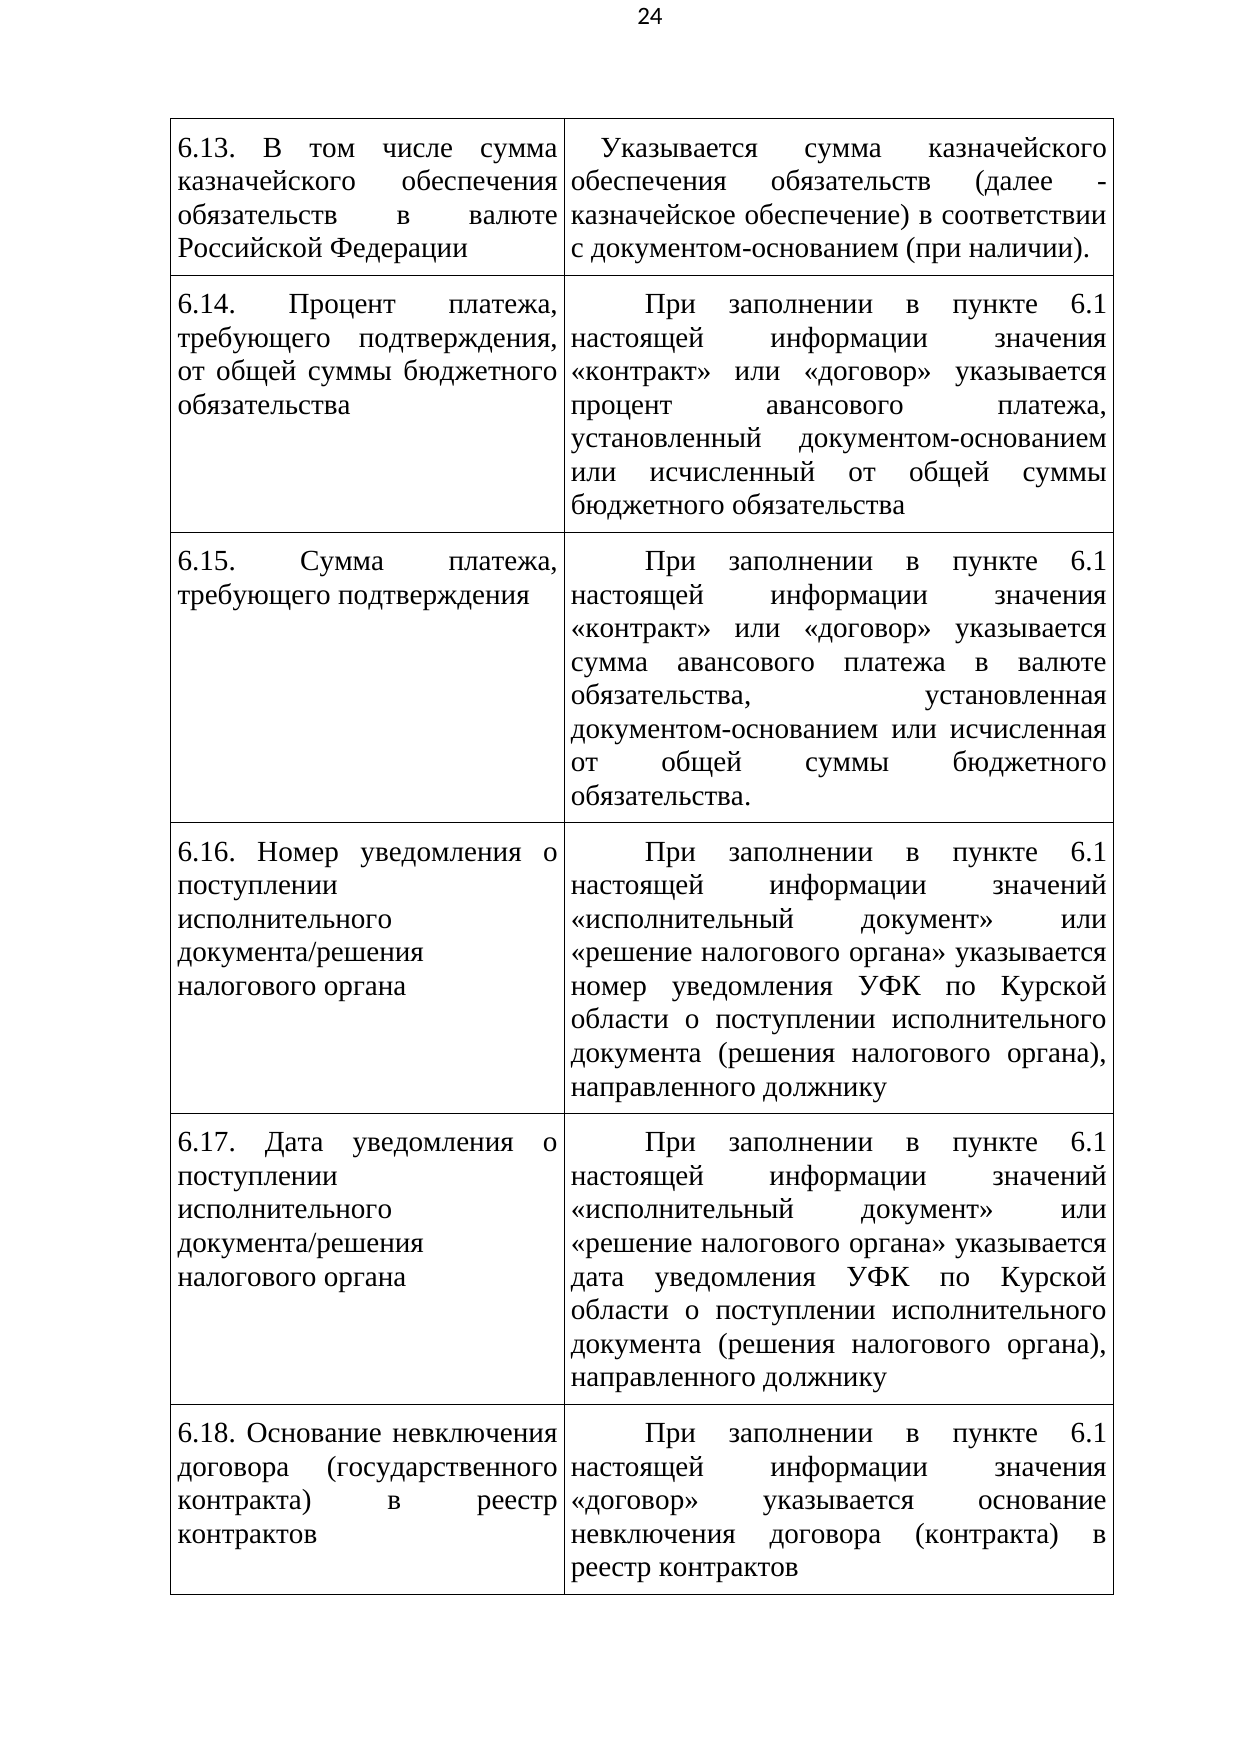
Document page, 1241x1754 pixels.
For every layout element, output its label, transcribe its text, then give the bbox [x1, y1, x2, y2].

table_cell 6.17. Дата уведомления о поступлении исполнительного документа/решения налогового органа [171, 1114, 564, 1403]
table_cell 6.13. В том числе сумма казначейского обеспечения обязательств в валюте Российской Федерации [171, 119, 564, 274]
table_cell При заполнении в пункте 6.1 настоящей информации значения «контракт» или «договор» указывается сумма авансового платежа в валюте обязательства, установленная документом-основанием или исчисленная от общей суммы бюджетного обязательства. [565, 533, 1113, 822]
table_cell 6.15. Сумма платежа, требующего подтверждения [171, 533, 564, 822]
table_cell При заполнении в пункте 6.1 настоящей информации значений «исполнительный документ» или «решение налогового органа» указывается номер уведомления УФК по Курской области о поступлении исполнительного документа (решения налогового органа), направленного должнику [565, 823, 1113, 1113]
table_cell 6.14. Процент платежа, требующего подтверждения, от общей суммы бюджетного обязательства [171, 276, 564, 532]
table_cell При заполнении в пункте 6.1 настоящей информации значений «исполнительный документ» или «решение налогового органа» указывается дата уведомления УФК по Курской области о поступлении исполнительного документа (решения налогового органа), направленного должнику [565, 1114, 1113, 1403]
table_cell 6.18. Основание невключения договора (государственного контракта) в реестр контрактов [171, 1405, 564, 1593]
table_cell 6.16. Номер уведомления о поступлении исполнительного документа/решения налогового органа [171, 823, 564, 1113]
table_cell Указывается сумма казначейского обеспечения обязательств (далее - казначейское обеспечение) в соответствии с документом-основанием (при наличии). [565, 119, 1113, 274]
table_cell При заполнении в пункте 6.1 настоящей информации значения «договор» указывается основание невключения договора (контракта) в реестр контрактов [565, 1405, 1113, 1593]
table_cell При заполнении в пункте 6.1 настоящей информации значения «контракт» или «договор» указывается процент авансового платежа, установленный документом-основанием или исчисленный от общей суммы бюджетного обязательства [565, 276, 1113, 532]
